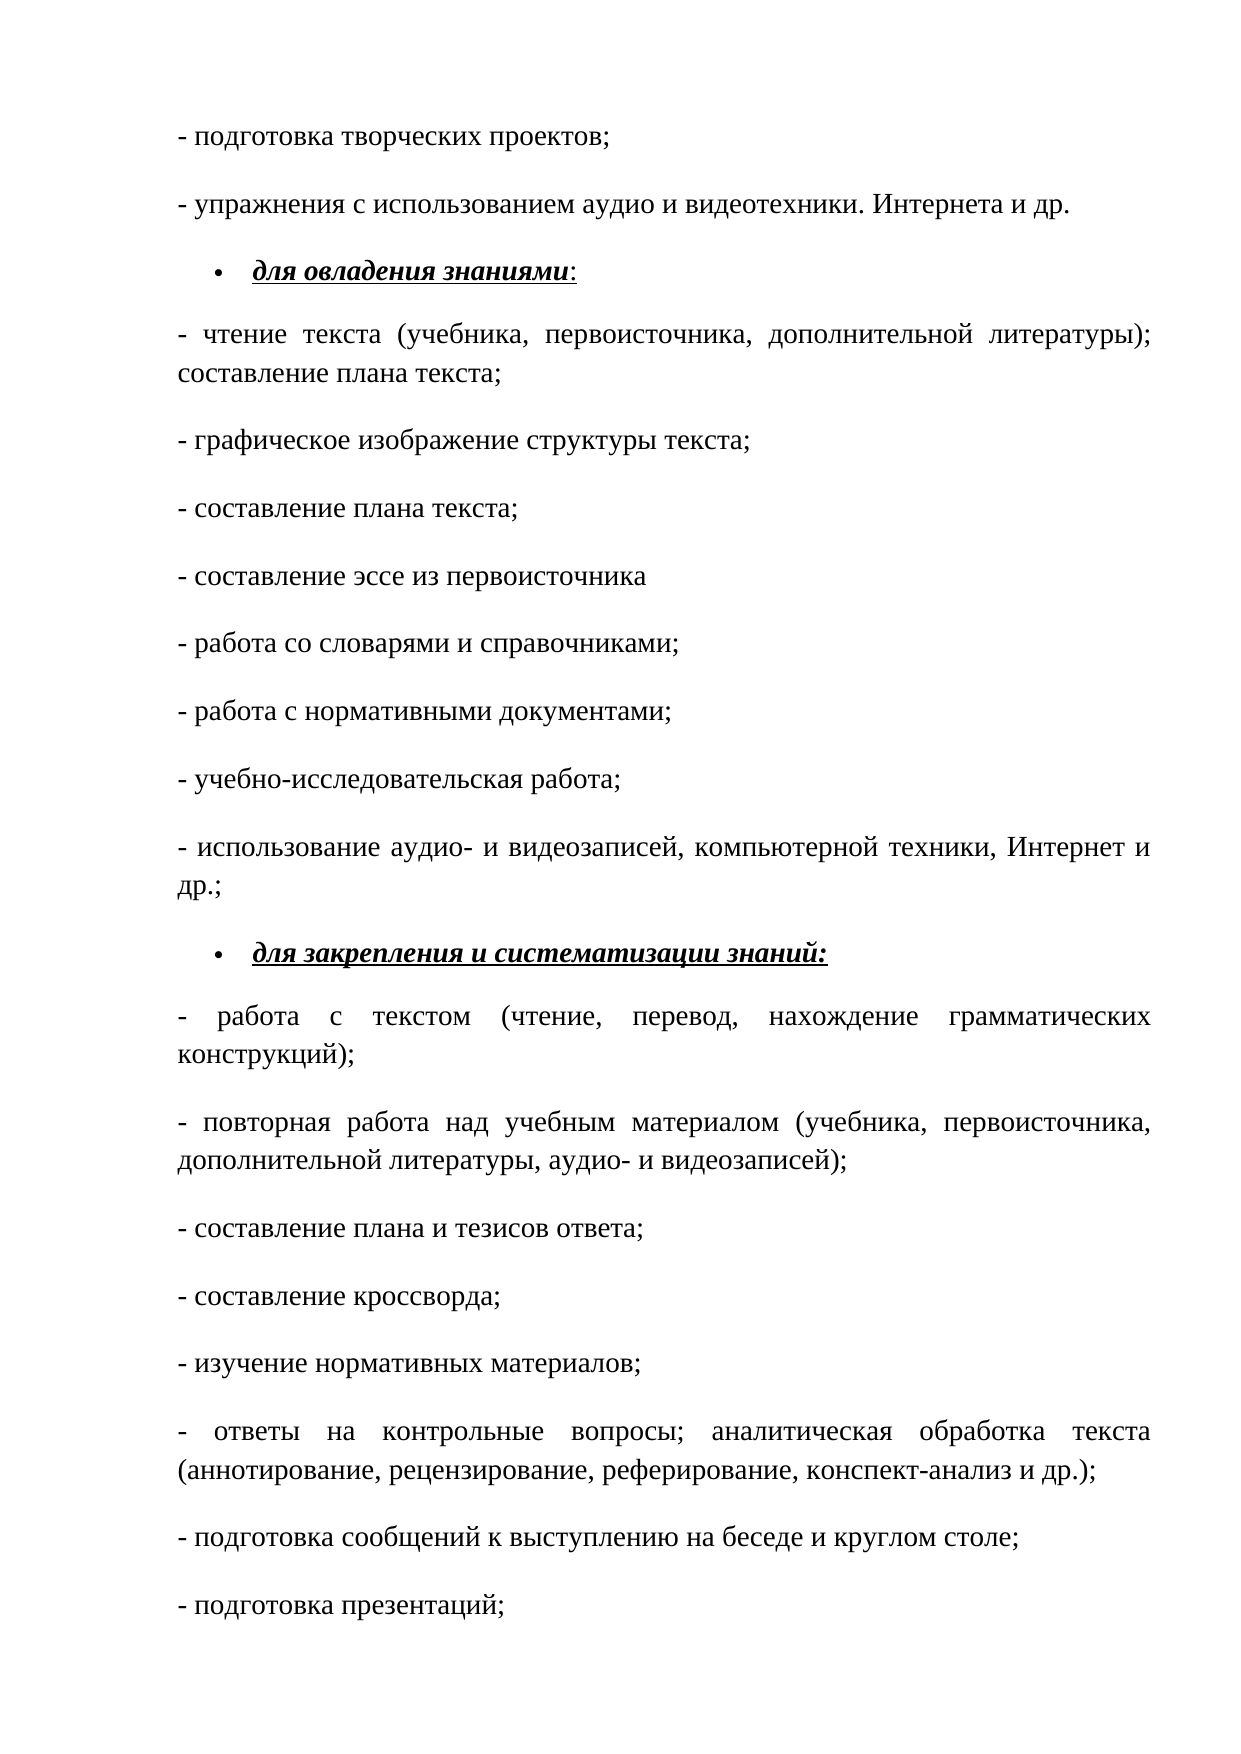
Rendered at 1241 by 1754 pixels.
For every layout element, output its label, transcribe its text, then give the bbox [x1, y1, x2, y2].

text - учебно-исследовательская работа; [177, 761, 1152, 794]
text - чтение текста (учебника, первоисточника, дополнительной литературы); составление плана текста; [177, 316, 1152, 388]
text - составление плана текста; [177, 490, 1152, 524]
text - работа с нормативными документами; [177, 693, 1152, 727]
list для овладения знаниями: [215, 253, 1152, 287]
text - составление плана и тезисов ответа; [177, 1210, 1152, 1244]
text - составление кроссворда; [177, 1278, 1152, 1311]
text - подготовка сообщений к выступлению на беседе и круглом столе; [177, 1519, 1152, 1553]
text - повторная работа над учебным материалом (учебника, первоисточника, дополнительной литературы, аудио- и видеозаписей); [177, 1104, 1152, 1176]
text - составление эссе из первоисточника [177, 558, 1152, 591]
text - упражнения с использованием аудио и видеотехники. Интернета и др. [177, 186, 1152, 219]
text - ответы на контрольные вопросы; аналитическая обработка текста (аннотирование, рецензирование, реферирование, конспект-анализ и др.); [177, 1413, 1152, 1485]
text - работа со словарями и справочниками; [177, 626, 1152, 659]
text - работа с текстом (чтение, перевод, нахождение грамматических конструкций); [177, 998, 1152, 1070]
text - подготовка творческих проектов; [177, 118, 1152, 152]
text - использование аудио- и видеозаписей, компьютерной техники, Интернет и др.; [177, 829, 1152, 901]
text - изучение нормативных материалов; [177, 1346, 1152, 1379]
text - графическое изображение структуры текста; [177, 422, 1152, 456]
list для закрепления и систематизации знаний: [215, 935, 1152, 968]
text - подготовка презентаций; [177, 1587, 1152, 1621]
